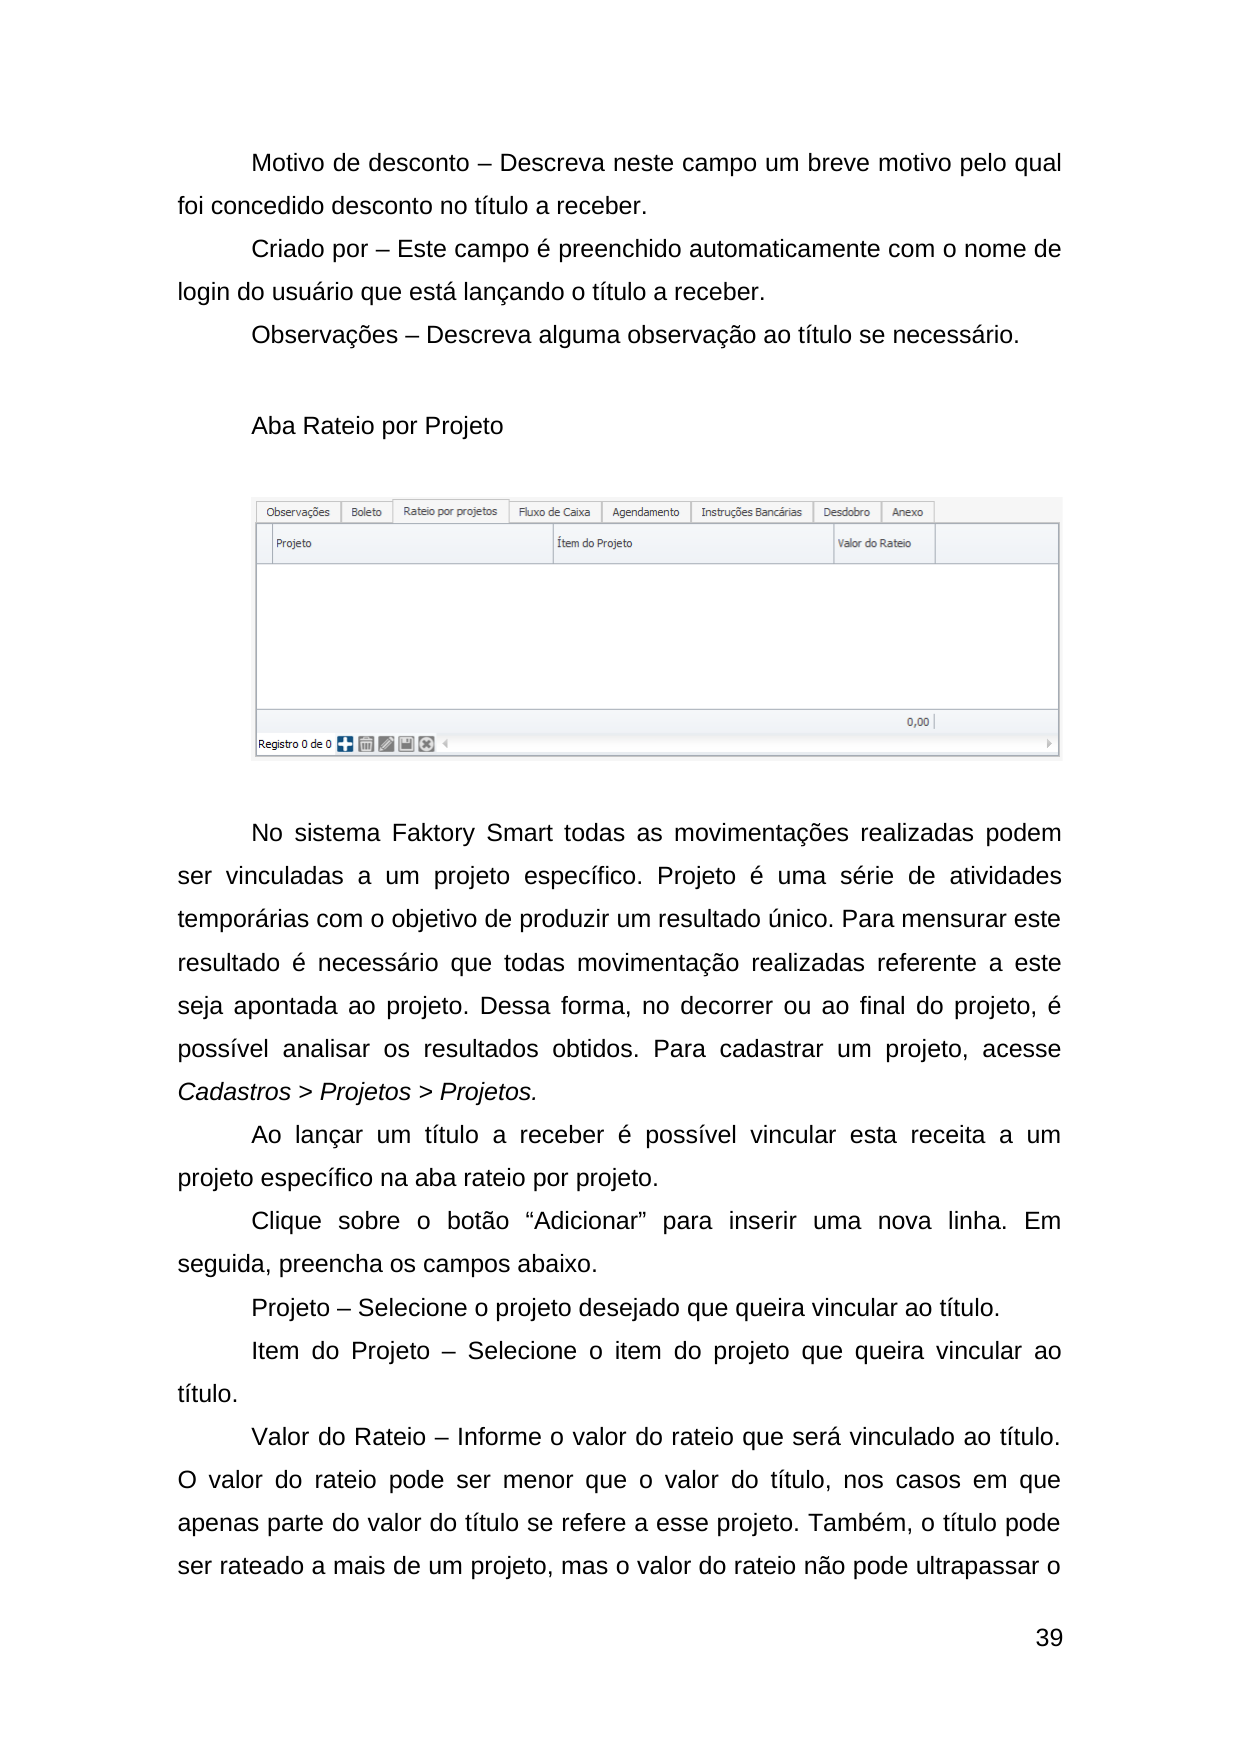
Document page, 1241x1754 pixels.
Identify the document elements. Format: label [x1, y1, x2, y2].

picture [251, 497, 1063, 761]
